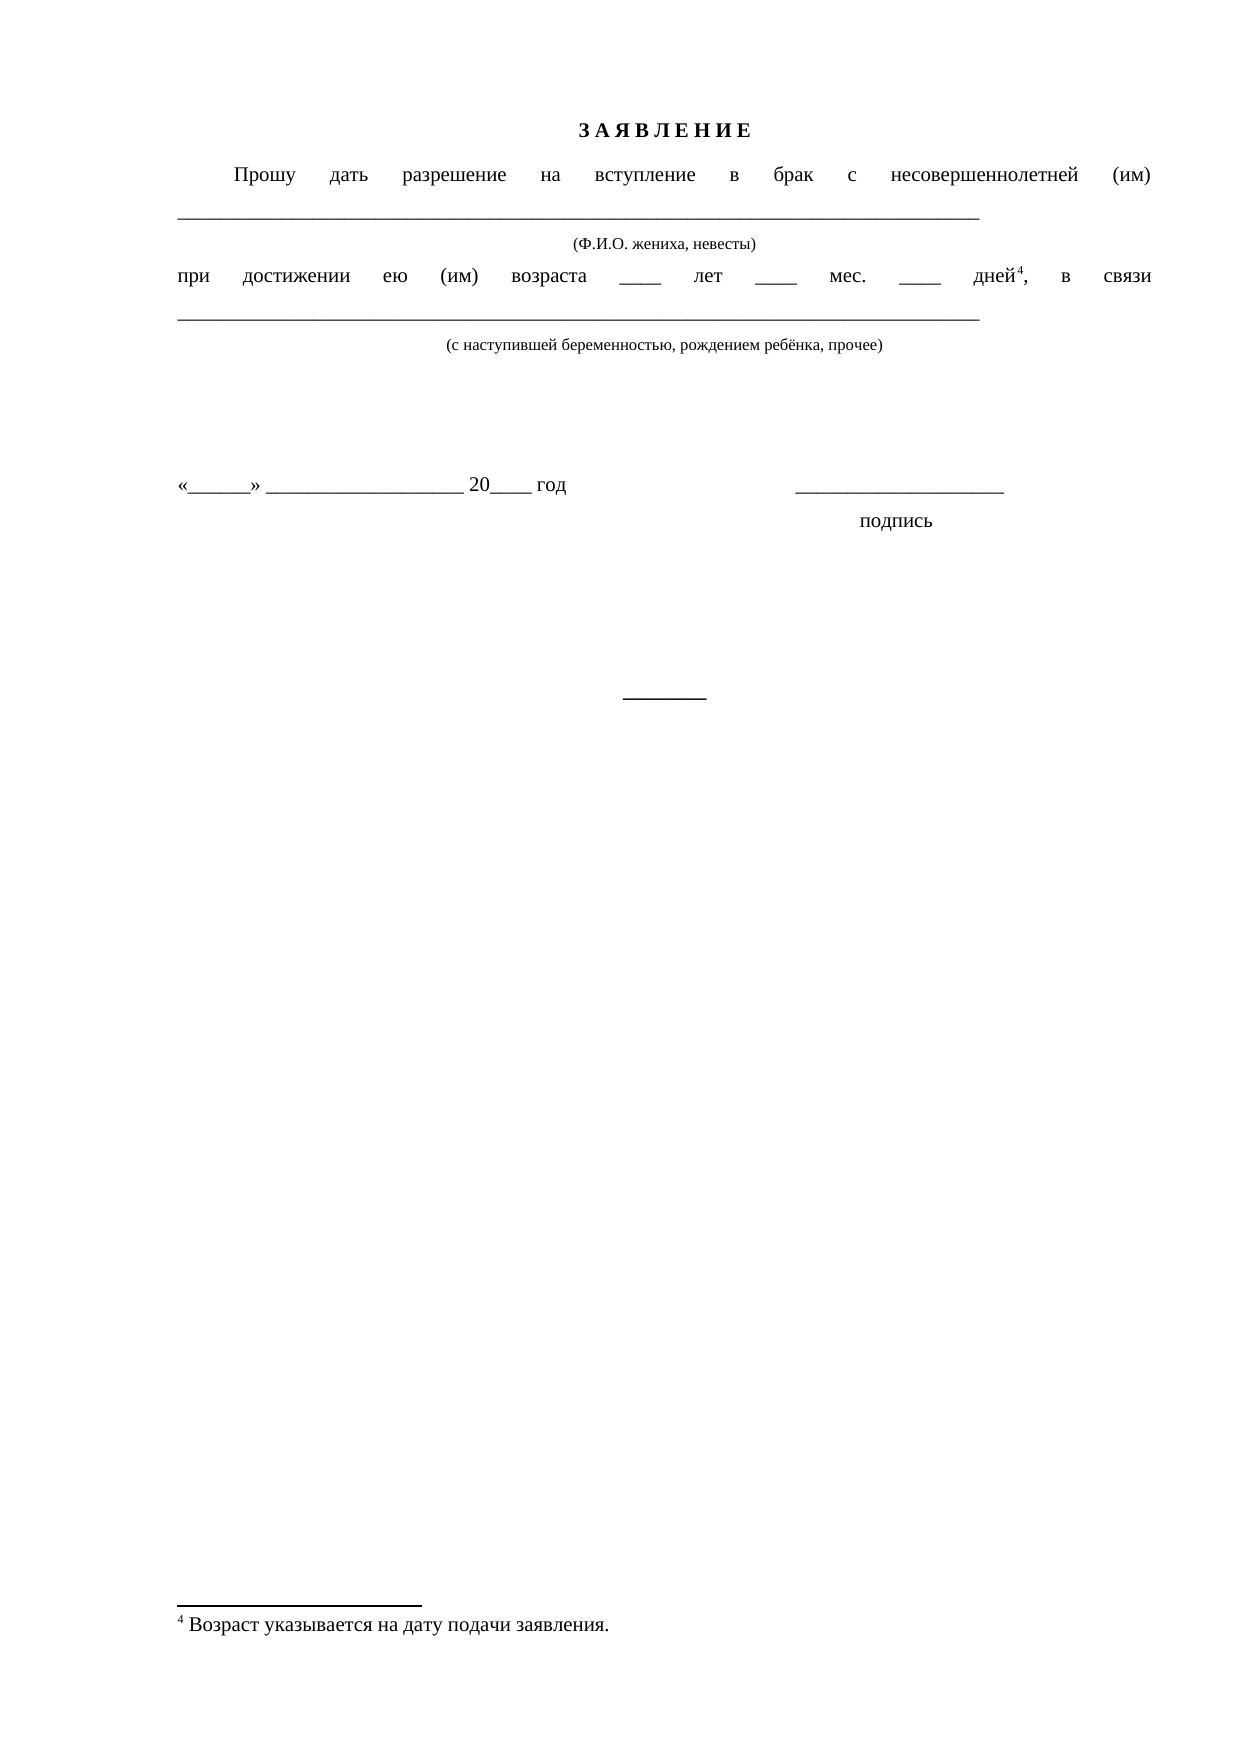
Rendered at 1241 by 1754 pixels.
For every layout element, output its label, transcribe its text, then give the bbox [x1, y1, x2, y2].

text ________ [177, 677, 1152, 702]
text (с наступившей беременностью, рождением ребёнка, прочее) [177, 335, 1152, 354]
text «______» ___________________ 20____ год ____________________ [177, 472, 1152, 496]
text подпись [177, 508, 1152, 532]
text при достижении ею (им) возраста ____ лет ____ мес. ____ дней, в связи _____________________________________________________________________________ [177, 263, 1152, 323]
text (Ф.И.О. жениха, невесты) [177, 234, 1152, 253]
text З А Я В Л Е Н И Е [177, 118, 1152, 149]
text Прошу дать разрешение на вступление в брак с несовершеннолетней (им) _____________________________________________________________________________ [177, 162, 1152, 222]
